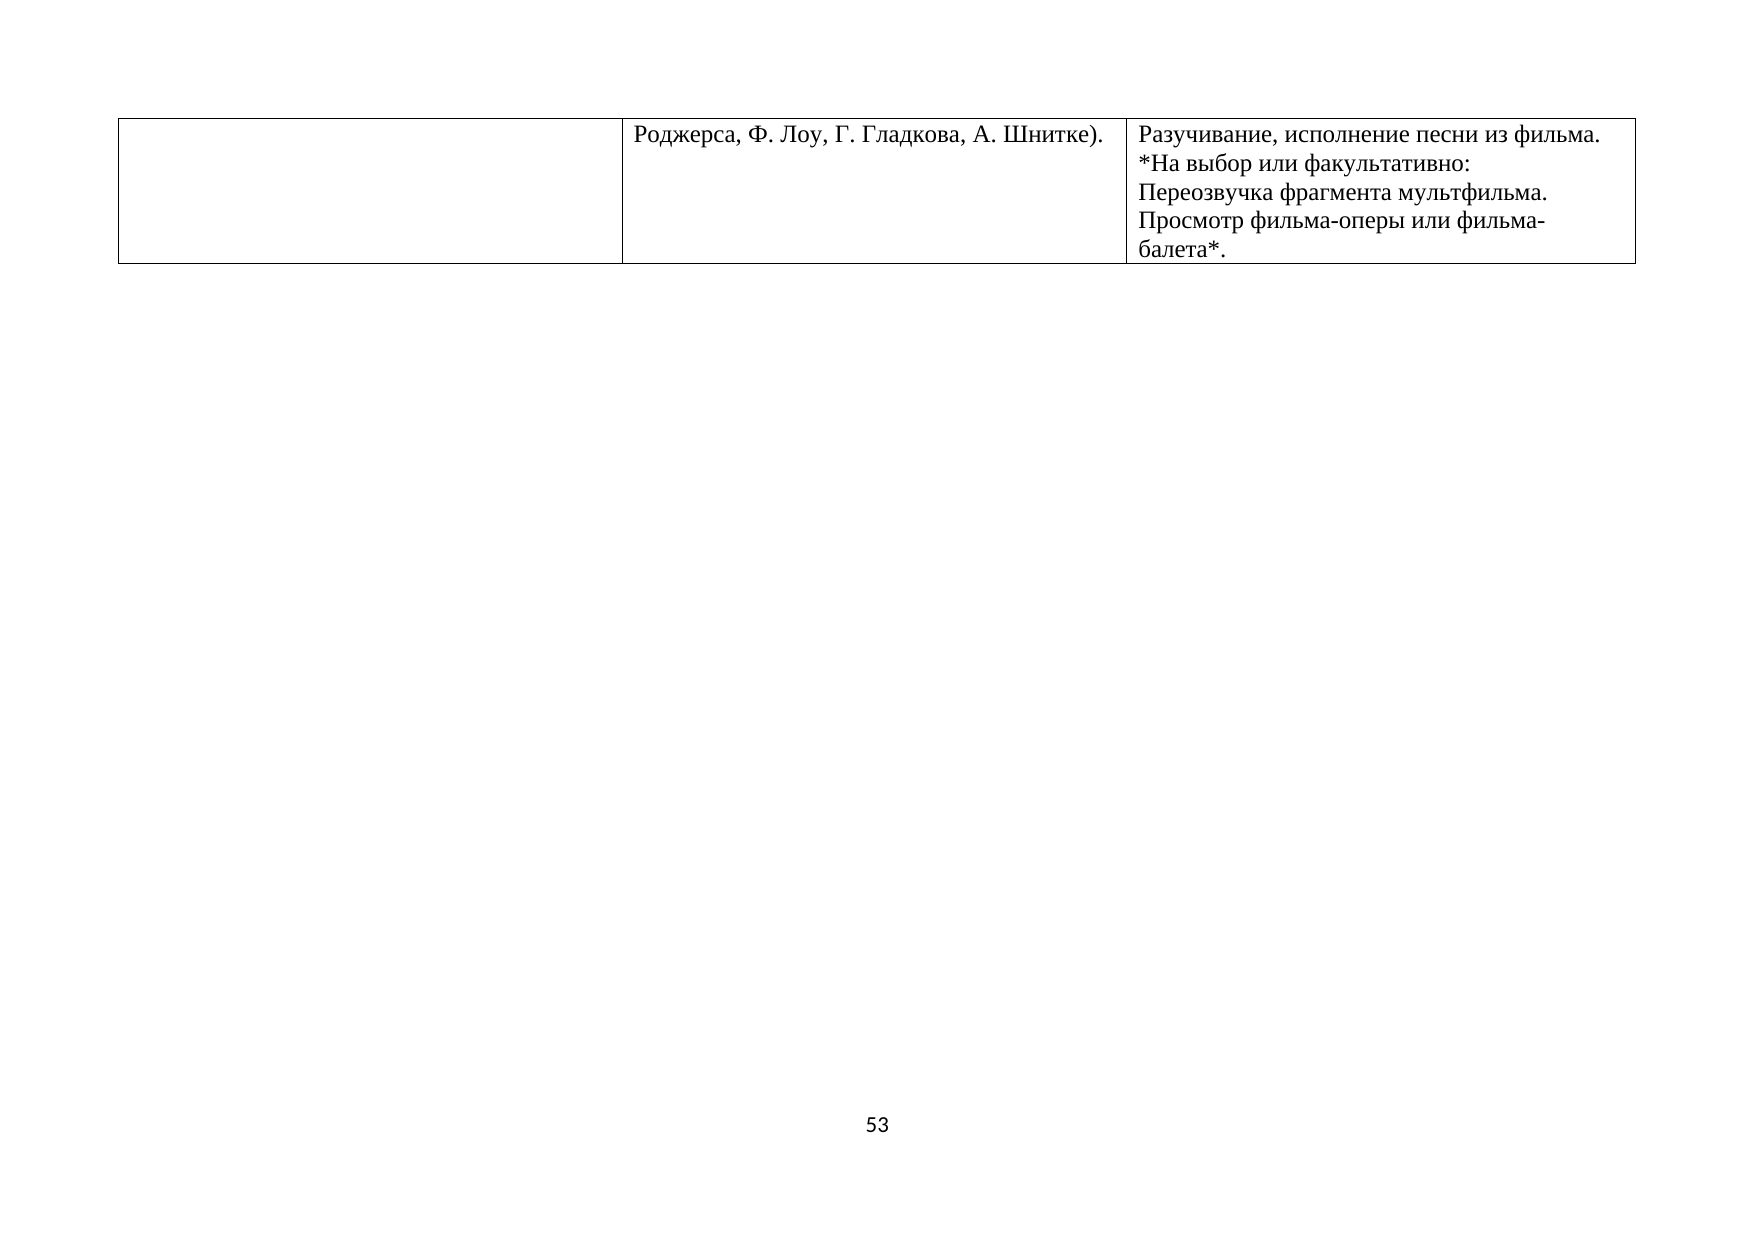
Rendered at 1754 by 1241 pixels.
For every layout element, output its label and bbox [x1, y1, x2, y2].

table_cell [623, 119, 1126, 263]
table_cell [1127, 119, 1635, 263]
table_cell [119, 119, 622, 263]
